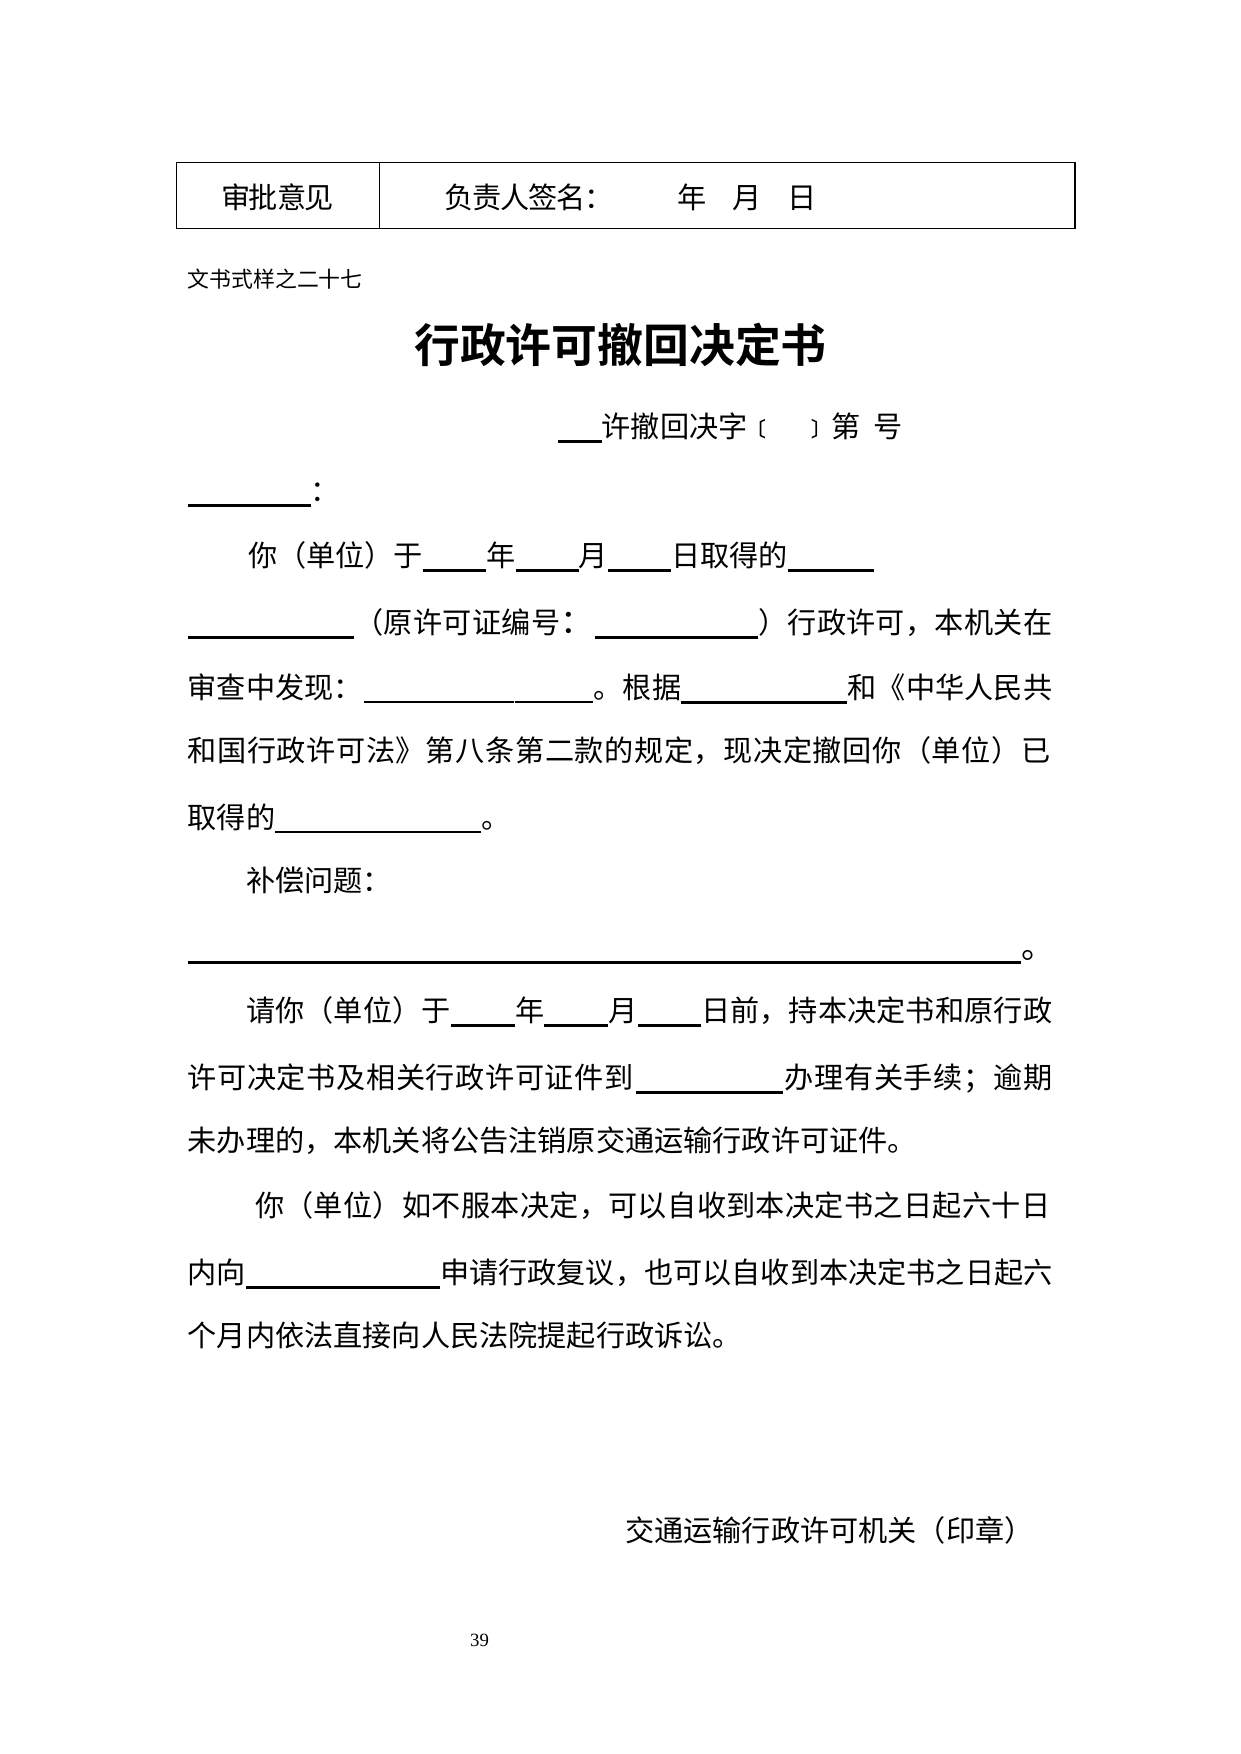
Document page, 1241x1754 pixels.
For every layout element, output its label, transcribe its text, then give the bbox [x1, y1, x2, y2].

text 交通运输行政许可机关（印章） [187, 1497, 1053, 1562]
text 请你（单位）于 年 月 日前，持本决定书和原行政许可决定书及相关行政许可证件到 办理有关手续；逾期未办理的，本机关将公告注销原交通运输行政许可证件。 [187, 977, 1053, 1172]
text 。 [187, 912, 1053, 977]
text 许撤回决字﹝ ﹞第 号 [187, 392, 1053, 457]
text （原许可证编号： ）行政许可，本机关在审查中发现： 。根据 和《中华人民共和国行政许可法》第八条第二款的规定，现决定撤回你（单位）已取得的 。 [187, 587, 1053, 847]
text 你（单位）于 年 月 日取得的 [204, 522, 1053, 587]
text 你（单位）如不服本决定，可以自收到本决定书之日起六十日内向 申请行政复议，也可以自收到本决定书之日起六个月内依法直接向人民法院提起行政诉讼。 [187, 1172, 1053, 1367]
table_cell 负责人签名： 年 月 日 [380, 163, 1074, 228]
text ： [187, 457, 1053, 522]
text 补偿问题： [187, 847, 1053, 912]
subtitle 行政许可撤回决定书 [187, 294, 1053, 392]
table_cell 许可机关 审批意见 [177, 163, 379, 228]
text 文书式样之二十七 [187, 262, 1053, 294]
